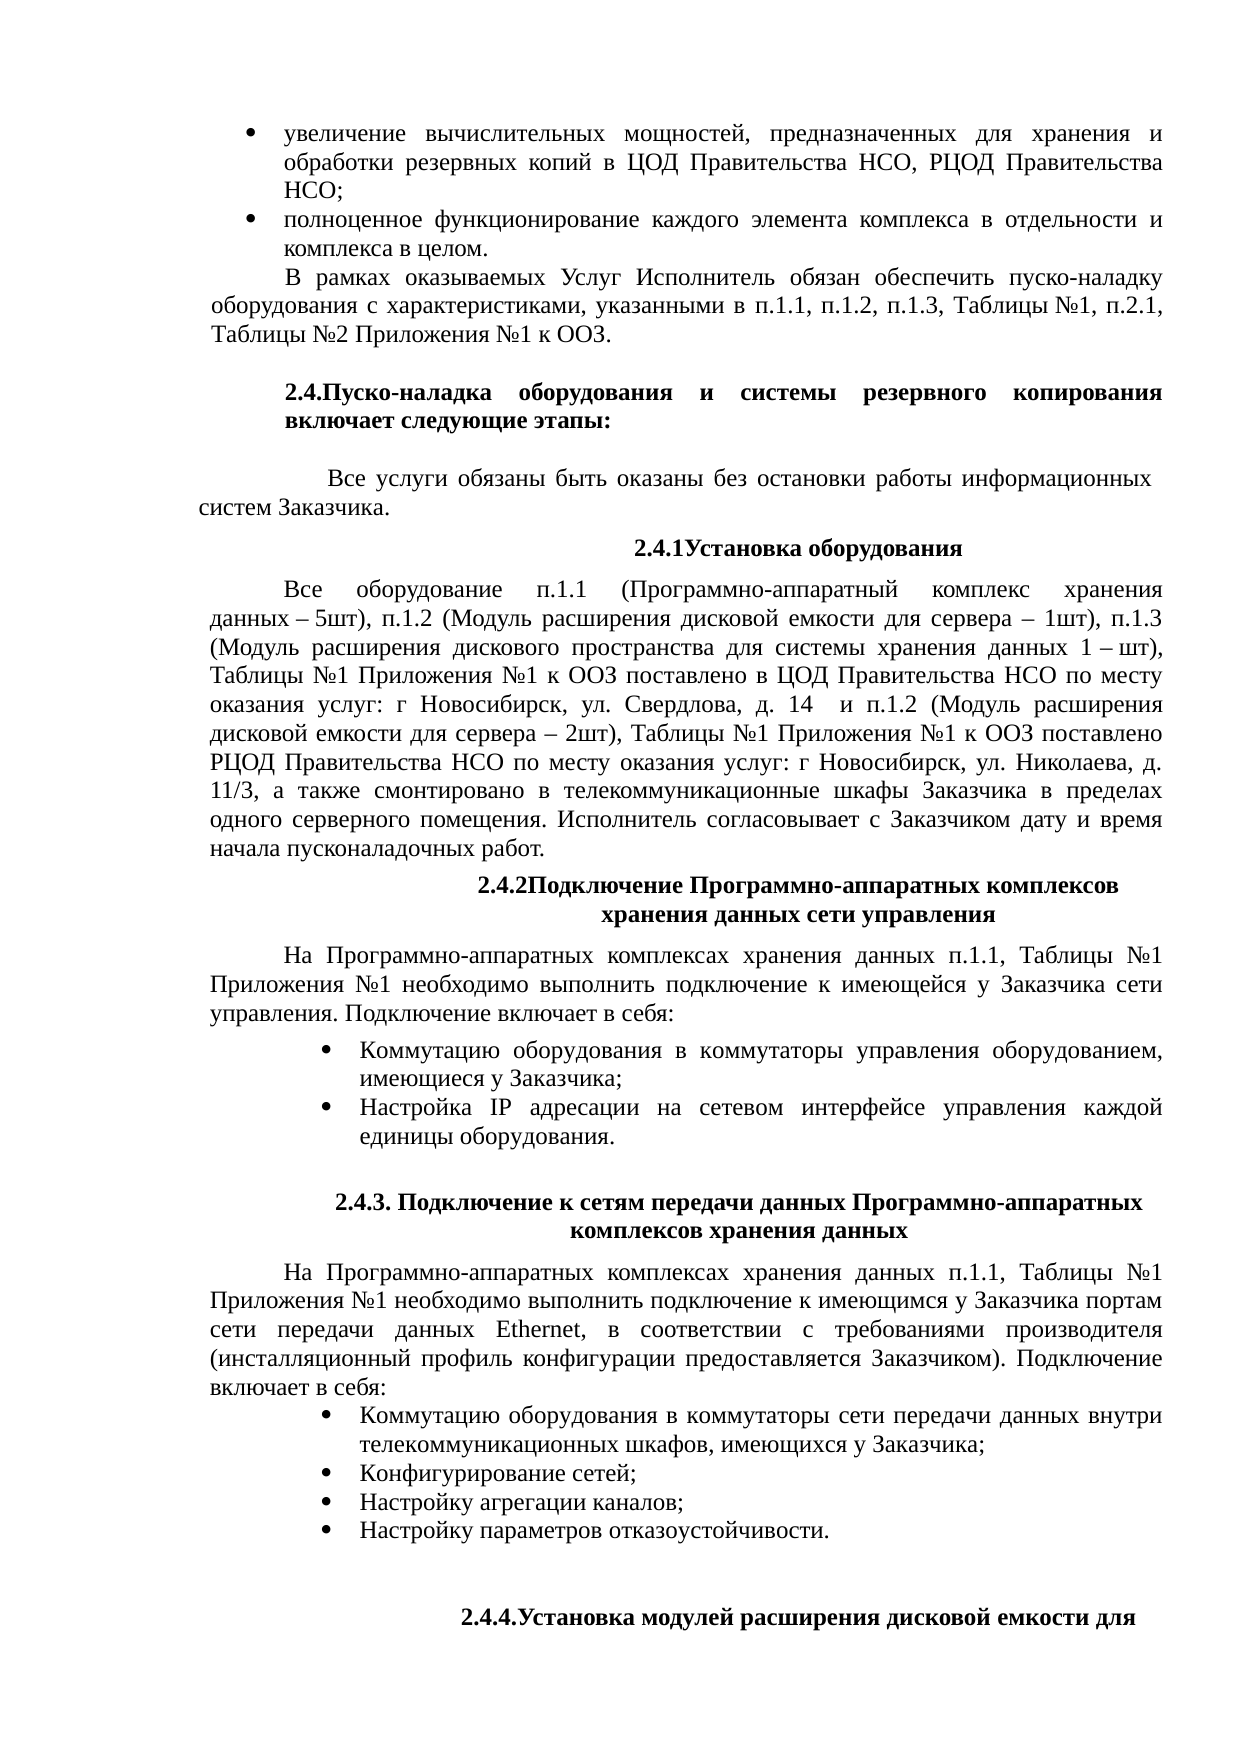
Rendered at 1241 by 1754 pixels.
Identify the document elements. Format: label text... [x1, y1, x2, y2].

text 2.4.Пуско-наладка оборудования и системы резервного копирования включает следующие этапы: [284, 377, 1163, 434]
list 2.4.1Установка оборудования [433, 533, 1163, 562]
text На Программно-аппаратных комплексах хранения данных п.1.1, Таблицы №1 Приложения №1 необходимо выполнить подключение к имеющейся у Заказчика сети управления. Подключение включает в себя: [209, 940, 1163, 1026]
list Конфигурирование сетей; [322, 1458, 1163, 1487]
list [433, 1602, 1163, 1631]
text На Программно-аппаратных комплексах хранения данных п.1.1, Таблицы №1 Приложения №1 необходимо выполнить подключение к имеющимся у Заказчика портам сети передачи данных Ethernet, в соответствии с требованиями производителя (инсталляционный профиль конфигурации предоставляется Заказчиком). Подключение включает в себя: [209, 1257, 1163, 1401]
text В рамках оказываемых Услуг Исполнитель обязан обеспечить пуско-наладку оборудования с характеристиками, указанными в п.1.1, п.1.2, п.1.3, Таблицы №1, п.2.1, Таблицы №2 Приложения №1 к ООЗ. [211, 262, 1163, 348]
list Настройка IP адресации на сетевом интерфейсе управления каждой единицы оборудования. [322, 1092, 1163, 1150]
list увеличение вычислительных мощностей, предназначенных для хранения и обработки резервных копий в ЦОД Правительства НСО, РЦОД Правительства НСО; [246, 118, 1163, 204]
list полноценное функционирование каждого элемента комплекса в отдельности и комплекса в целом. [246, 204, 1163, 262]
list Коммутацию оборудования в коммутаторы сети передачи данных внутри телекоммуникационных шкафов, имеющихся у Заказчика; [322, 1401, 1163, 1458]
text Все услуги обязаны быть оказаны без остановки работы информационных систем Заказчика. [136, 463, 1163, 521]
list 2.4.2Подключение Программно-аппаратных комплексов хранения данных сети управления [433, 870, 1163, 928]
text Все оборудование п.1.1 (Программно-аппаратный комплекс хранения данных – 5шт), п.1.2 (Модуль расширения дисковой емкости для сервера – 1шт), п.1.3 (Модуль расширения дискового пространства для системы хранения данных 1 – шт), Таблицы №1 Приложения №1 к ООЗ поставлено в ЦОД Правительства НСО по месту оказания услуг: г Новосибирск, ул. Свердлова, д. 14 и п.1.2 (Модуль расширения дисковой емкости для сервера – 2шт), Таблицы №1 Приложения №1 к ООЗ поставлено РЦОД Правительства НСО по месту оказания услуг: г Новосибирск, ул. Николаева, д. 11/3, а также смонтировано в телекоммуникационные шкафы Заказчика в пределах одного серверного помещения. Исполнитель согласовывает с Заказчиком дату и время начала пусконаладочных работ. [209, 574, 1163, 862]
list Настройку параметров отказоустойчивости. [322, 1516, 1163, 1544]
list Коммутацию оборудования в коммутаторы управления оборудованием, имеющиеся у Заказчика; [322, 1035, 1163, 1092]
list Настройку агрегации каналов; [322, 1487, 1163, 1516]
text 2.4.3. Подключение к сетям передачи данных Программно-аппаратных комплексов хранения данных [314, 1187, 1163, 1244]
